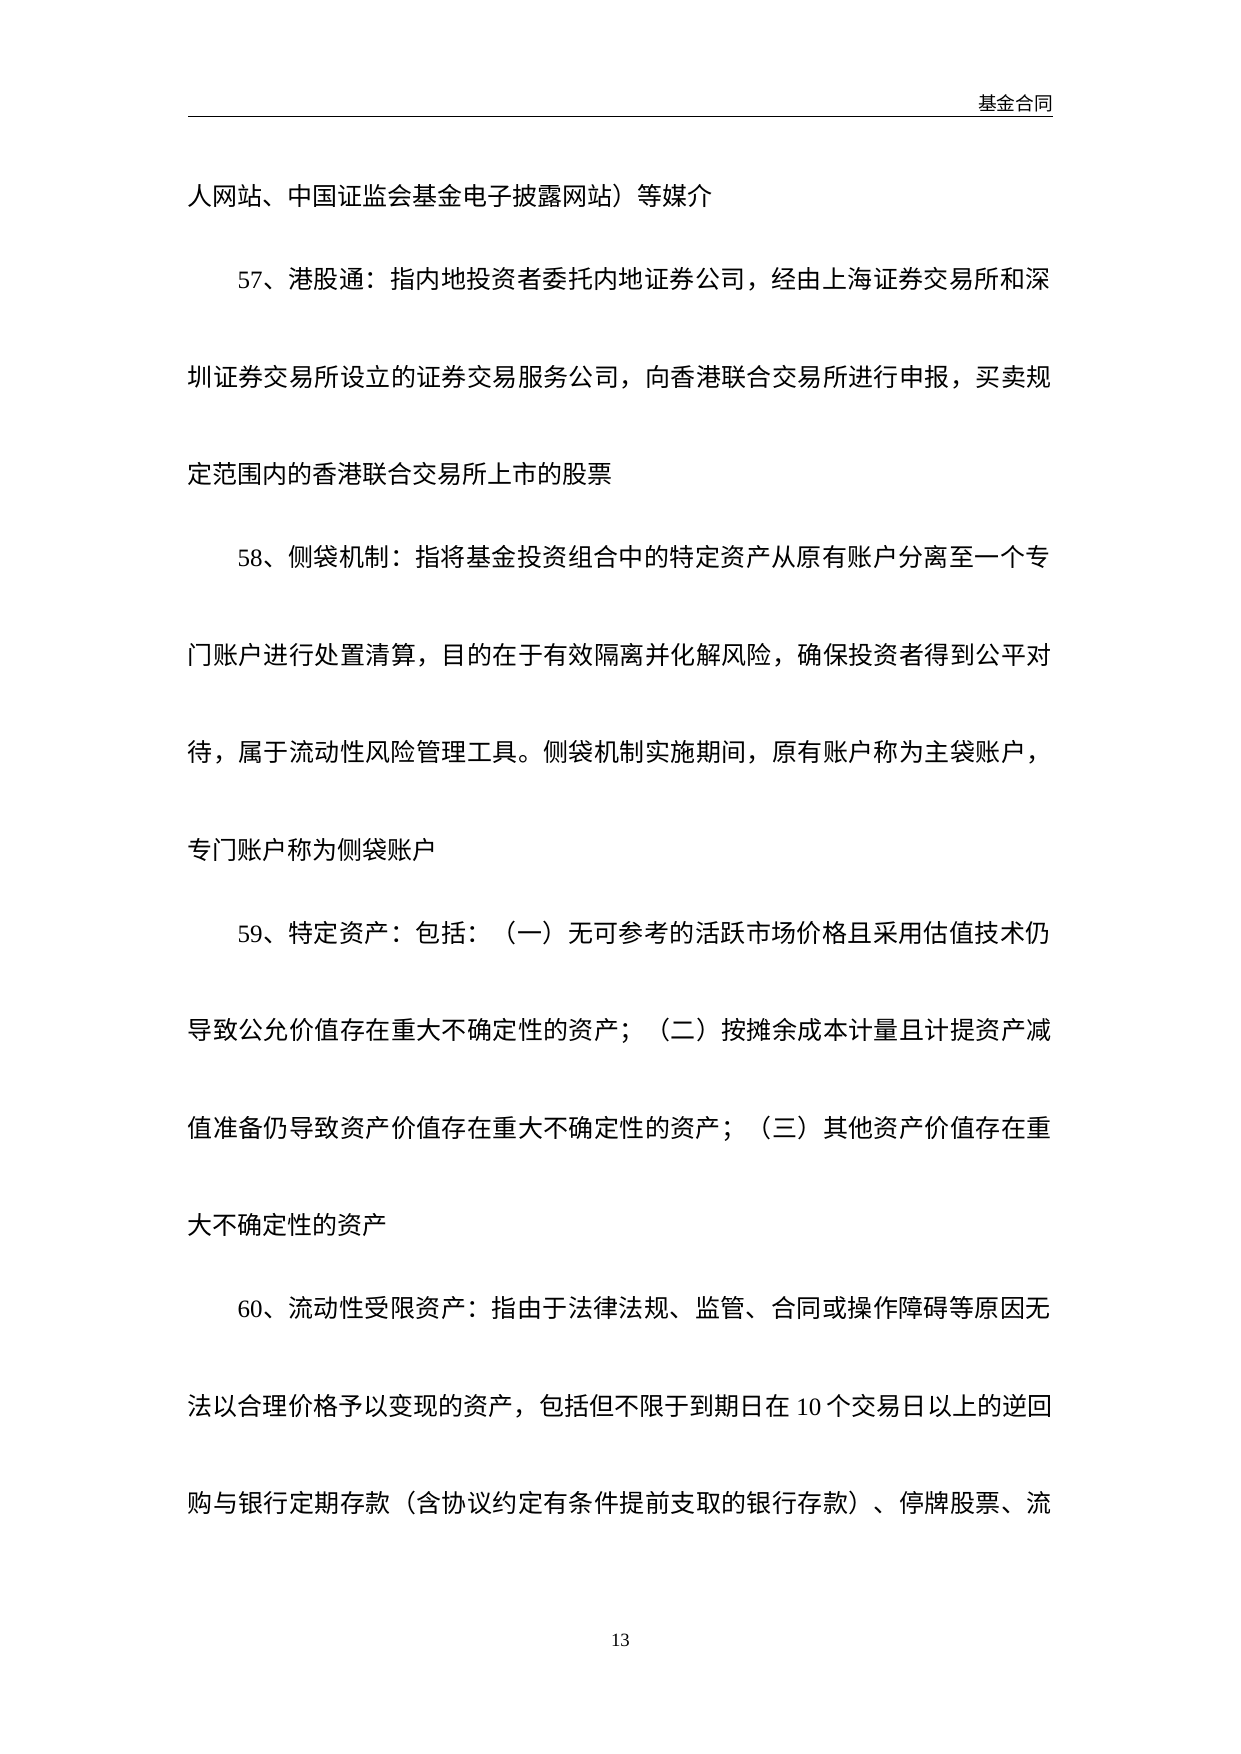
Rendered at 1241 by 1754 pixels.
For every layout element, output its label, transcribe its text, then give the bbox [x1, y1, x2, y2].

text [187, 162, 1053, 227]
text 59、特定资产：包括：（一）无可参考的活跃市场价格且采用估值技术仍导致公允价值存在重大不确定性的资产；（二）按摊余成本计量且计提资产减值准备仍导致资产价值存在重大不确定性的资产；（三）其他资产价值存在重大不确定性的资产 [187, 899, 1053, 1256]
text 57、港股通：指内地投资者委托内地证券公司，经由上海证券交易所和深圳证券交易所设立的证券交易服务公司，向香港联合交易所进行申报，买卖规定范围内的香港联合交易所上市的股票 [187, 245, 1053, 505]
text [187, 1274, 1053, 1534]
text 58、侧袋机制：指将基金投资组合中的特定资产从原有账户分离至一个专门账户进行处置清算，目的在于有效隔离并化解风险，确保投资者得到公平对待，属于流动性风险管理工具。侧袋机制实施期间，原有账户称为主袋账户，专门账户称为侧袋账户 [187, 523, 1053, 881]
